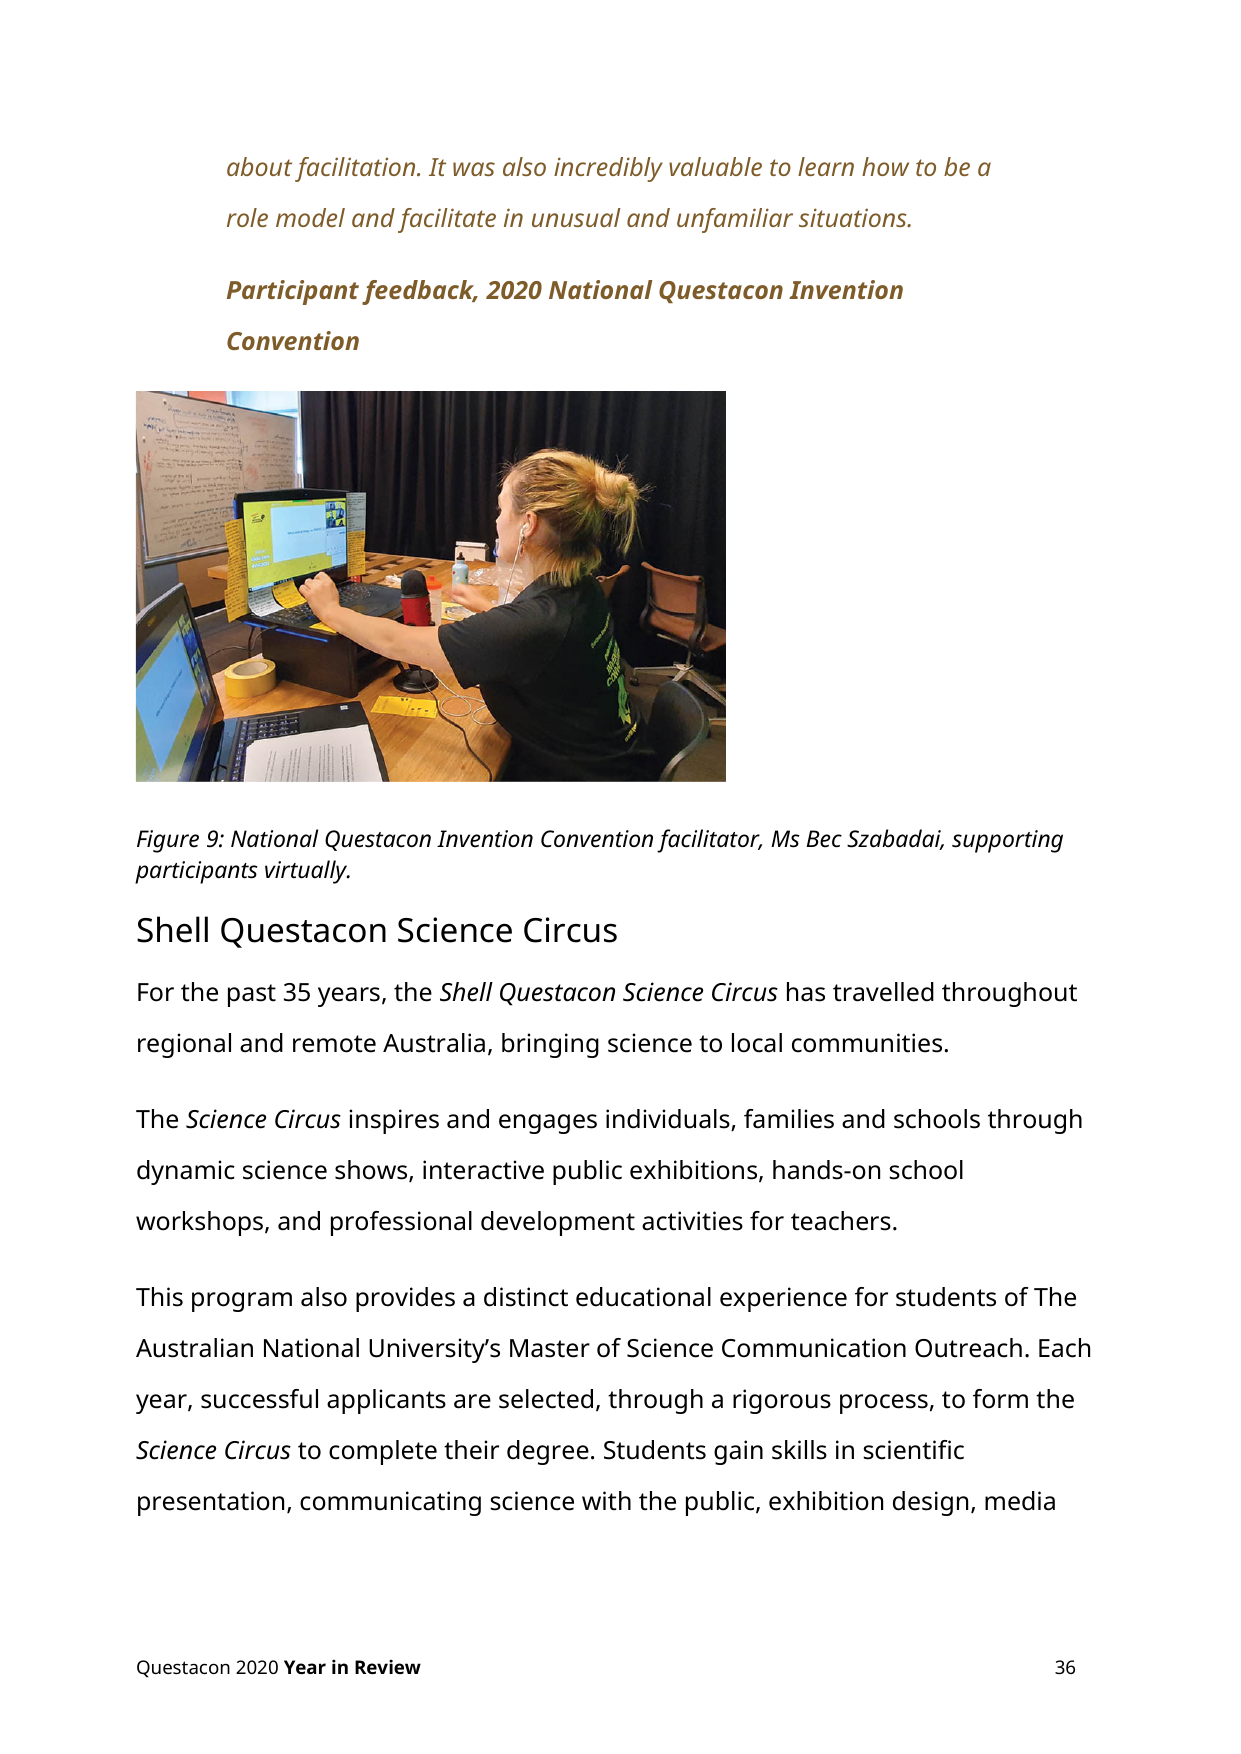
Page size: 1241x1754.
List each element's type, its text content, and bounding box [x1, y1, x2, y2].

text For the past 35 years, the Shell Questacon Science Circus has travelled throughout regional and remote Australia, bringing science to local communities. [136, 974, 1104, 1060]
text Participant feedback, 2020 National Questacon Invention Convention [226, 273, 1014, 358]
text Figure 9: National Questacon Invention Convention facilitator, Ms Bec Szabadai, supporting participants virtually. [136, 823, 1104, 886]
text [226, 150, 1014, 235]
text The Science Circus inspires and engages individuals, families and schools through dynamic science shows, interactive public exhibitions, hands-on school workshops, and professional development activities for teachers. [136, 1102, 1104, 1238]
subtitle Shell Questacon Science Circus [136, 906, 1104, 952]
picture [135, 391, 726, 782]
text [136, 1280, 1104, 1518]
